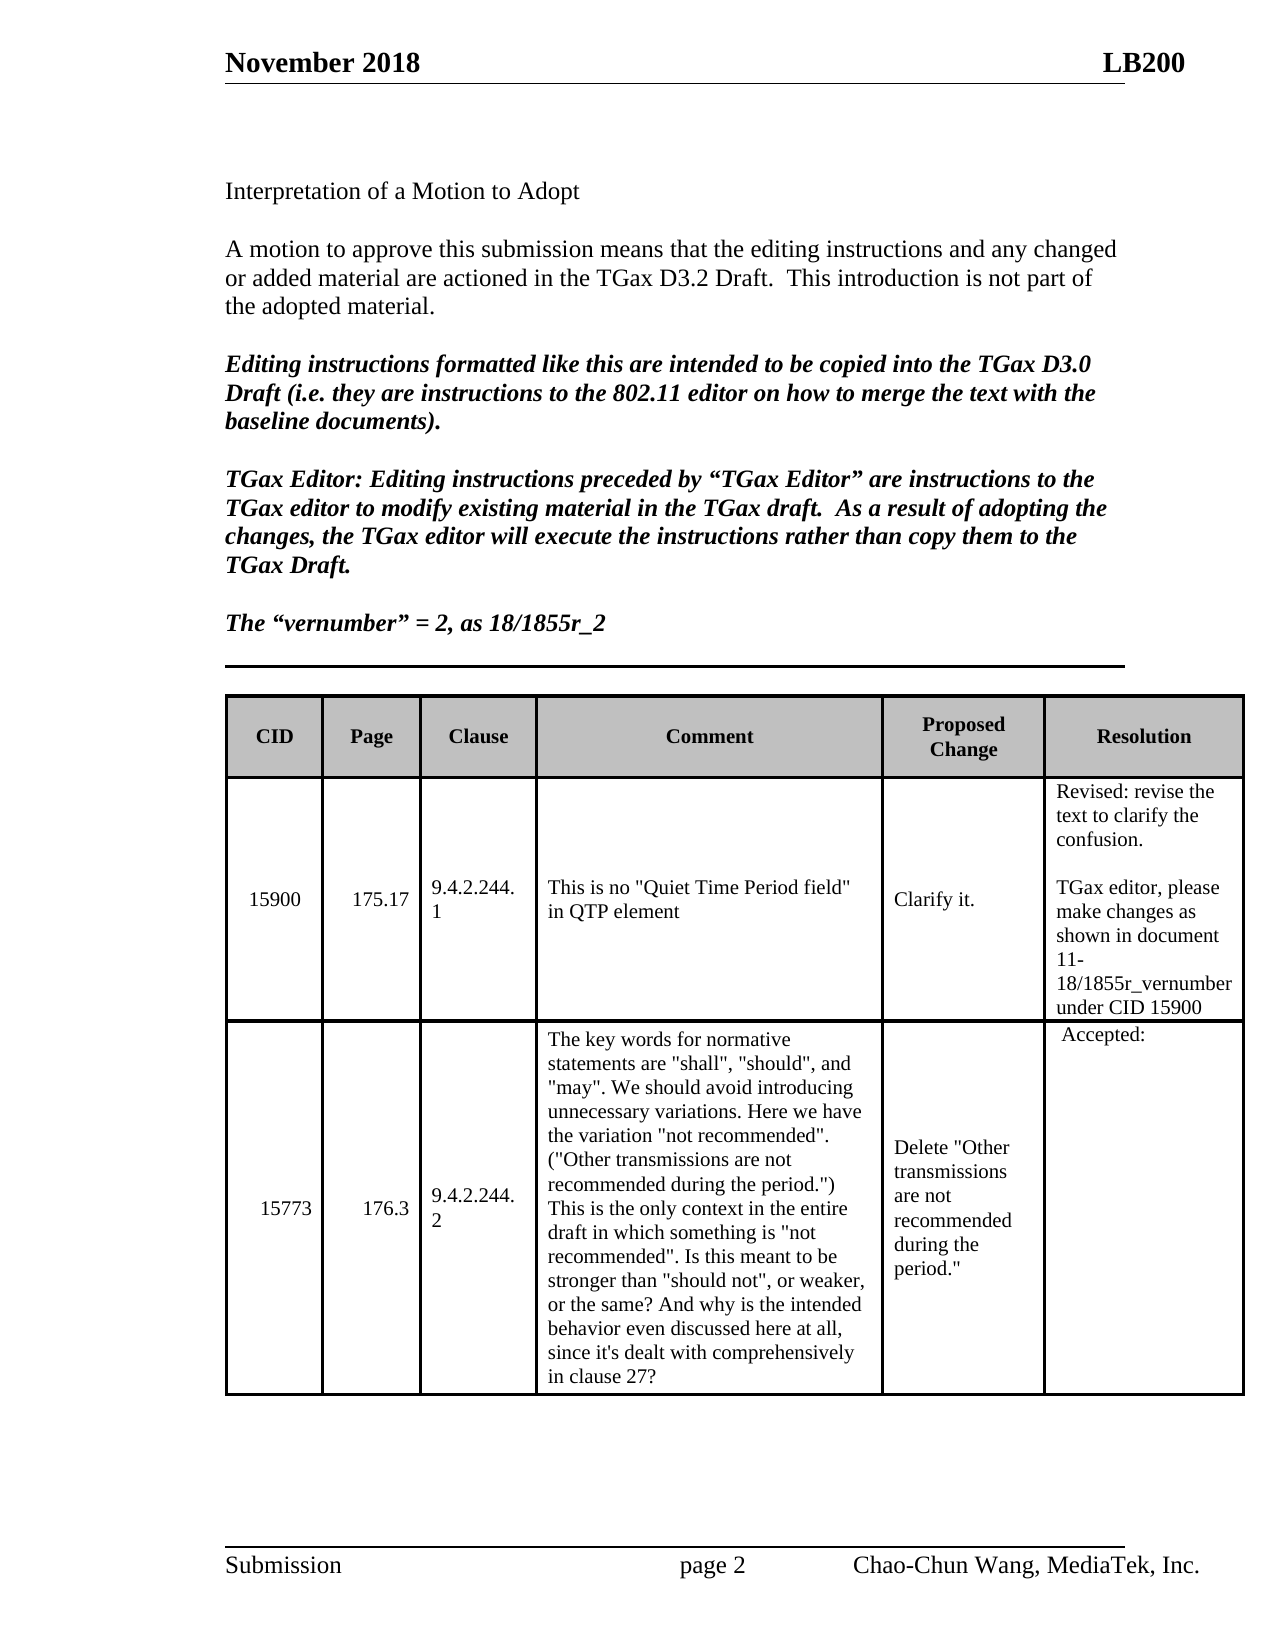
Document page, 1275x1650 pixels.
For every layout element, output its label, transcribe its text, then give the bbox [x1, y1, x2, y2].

table_cell Delete "Other transmissions are not recommended during the period." [884, 1023, 1043, 1393]
table_cell 15773 [228, 1023, 321, 1393]
table_header Clause [422, 698, 535, 776]
text TGax Editor: Editing instructions preceded by “TGax Editor” are instructions to the TGax editor to modify existing material in the TGax draft. As a result of adopting the changes, the TGax editor will execute the instructions rather than copy them to the TGax Draft. [225, 464, 1125, 579]
table_cell 176.3 [324, 1023, 419, 1393]
table_header Proposed Change [884, 698, 1043, 776]
text Interpretation of a Motion to Adopt [225, 176, 1125, 205]
table_cell Clarify it. [884, 779, 1043, 1019]
text Editing instructions formatted like this are intended to be copied into the TGax D3.0 Draft (i.e. they are instructions to the 802.11 editor on how to merge the text with the baseline documents). [225, 349, 1125, 435]
table_header CID [228, 698, 321, 776]
table_header Page [324, 698, 419, 776]
table_cell 175.17 [324, 779, 419, 1019]
text A motion to approve this submission means that the editing instructions and any changed or added material are actioned in the TGax D3.2 Draft. This introduction is not part of the adopted material. [225, 234, 1125, 320]
table_cell 9.4.2.244.2 [422, 1023, 535, 1393]
table_cell 9.4.2.244.1 [422, 779, 535, 1019]
table_cell This is no "Quiet Time Period field" in QTP element [538, 779, 881, 1019]
table_header Comment [538, 698, 881, 776]
text The “vernumber” = 2, as 18/1855r_2 [225, 608, 1125, 636]
table_header Resolution [1046, 698, 1242, 776]
table_cell 15900 [228, 779, 321, 1019]
table_cell Revised: revise the text to clarify the confusion. TGax editor, please make changes as shown in document 11-18/1855r_vernumber under CID 15900 [1046, 779, 1242, 1019]
table_cell Accepted: [1046, 1023, 1242, 1393]
table_cell The key words for normative statements are "shall", "should", and "may". We should avoid introducing unnecessary variations. Here we have the variation "not recommended". ("Other transmissions are not recommended during the period.") This is the only context in the entire draft in which something is "not recommended". Is this meant to be stronger than "should not", or weaker, or the same? And why is the intended behavior even discussed here at all, since it's dealt with comprehensively in clause 27? [538, 1023, 881, 1393]
